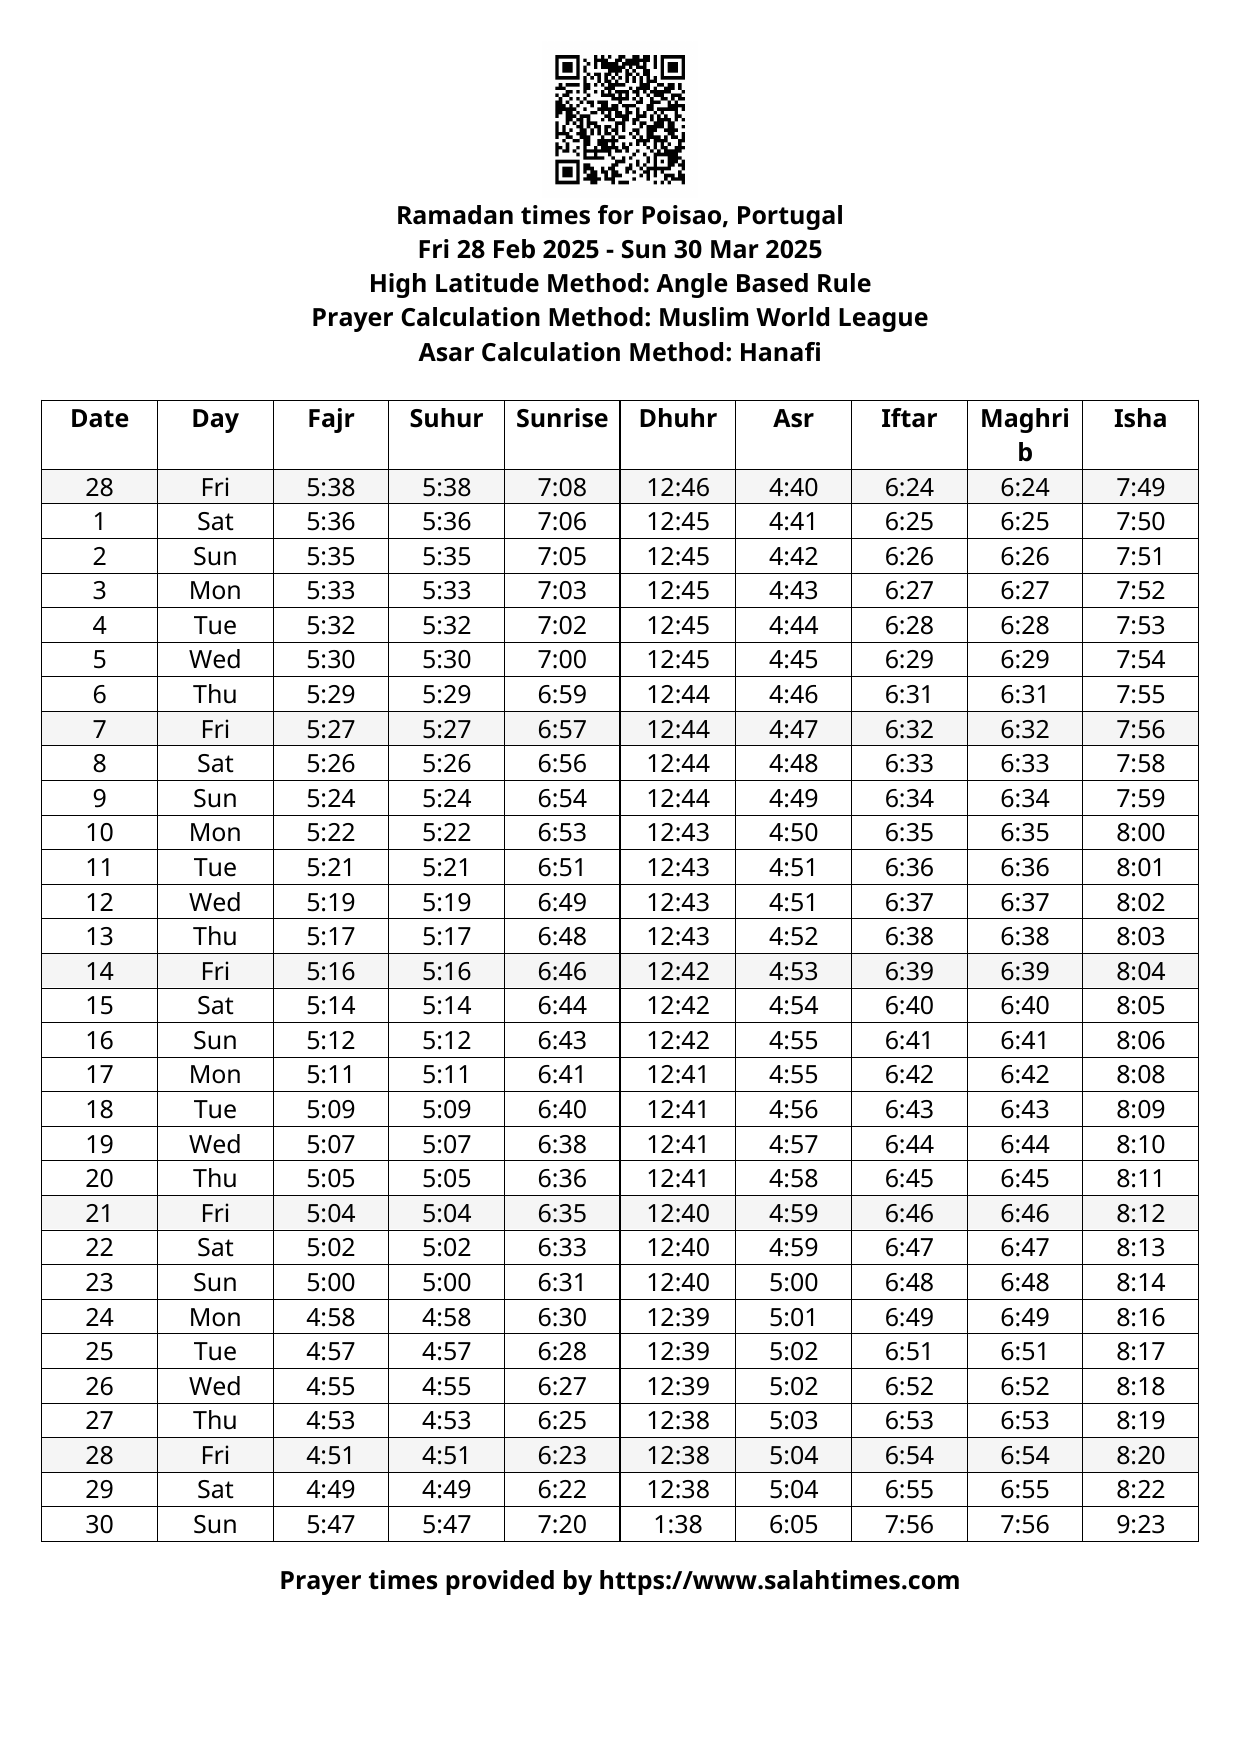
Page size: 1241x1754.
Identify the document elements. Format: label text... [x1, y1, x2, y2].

table_cell 6:24 [968, 470, 1082, 503]
table_cell 8:16 [1083, 1300, 1198, 1333]
table_cell 6:32 [968, 712, 1082, 745]
table_cell 8:19 [1083, 1404, 1198, 1437]
table_cell 6:40 [505, 1092, 619, 1126]
table_cell 5:22 [274, 816, 388, 849]
table_cell 4:53 [736, 954, 851, 987]
table_cell 12:39 [621, 1300, 735, 1333]
text Prayer Calculation Method: Muslim World League [42, 300, 1198, 334]
table_cell 5:07 [274, 1127, 388, 1160]
table_cell 4:59 [736, 1231, 851, 1264]
table_cell 8:08 [1083, 1058, 1198, 1091]
table_cell 6:38 [505, 1127, 619, 1160]
table_cell 2 [42, 539, 157, 572]
table_cell 23 [42, 1265, 157, 1299]
table_cell 6:53 [505, 816, 619, 849]
text Asar Calculation Method: Hanafi [42, 334, 1198, 368]
table_cell 5:33 [274, 574, 388, 607]
table_cell Sun [158, 1023, 273, 1057]
table_cell 4:57 [736, 1127, 851, 1160]
table_cell 6:37 [968, 885, 1082, 918]
text Prayer times provided by https://www.salahtimes.com [42, 1563, 1198, 1597]
table_cell 25 [42, 1334, 157, 1368]
table_cell 6:44 [505, 989, 619, 1022]
table_cell 3 [42, 574, 157, 607]
table_cell 28 [42, 1438, 157, 1472]
table_cell 5:09 [274, 1092, 388, 1126]
picture [542, 41, 699, 198]
table_cell 6:23 [505, 1438, 619, 1472]
table_cell Fri [158, 954, 273, 987]
table_cell 5:12 [389, 1023, 504, 1057]
table_cell 5 [42, 643, 157, 676]
table_cell 22 [42, 1231, 157, 1264]
table_cell 4:55 [736, 1058, 851, 1091]
table_cell 6 [42, 677, 157, 711]
table_cell 4:57 [389, 1334, 504, 1368]
table_cell 5:32 [274, 608, 388, 642]
table_cell 7 [42, 712, 157, 745]
table_cell 6:26 [968, 539, 1082, 572]
table_cell 6:36 [505, 1161, 619, 1195]
table_cell 6:57 [505, 712, 619, 745]
table_cell Tue [158, 608, 273, 642]
table_cell 9:23 [1083, 1507, 1198, 1541]
table_cell 5:35 [274, 539, 388, 572]
table_cell 5:21 [274, 850, 388, 884]
table_cell 5:00 [389, 1265, 504, 1299]
table_cell 6:30 [505, 1300, 619, 1333]
table_cell 12:38 [621, 1473, 735, 1506]
table_cell 4:48 [736, 746, 851, 780]
table_cell 10 [42, 816, 157, 849]
table_cell 5:26 [274, 746, 388, 780]
table_cell 5:11 [274, 1058, 388, 1091]
table_cell Sat [158, 1231, 273, 1264]
text Fri 28 Feb 2025 - Sun 30 Mar 2025 [42, 232, 1198, 266]
table_cell 6:25 [968, 504, 1082, 538]
table_cell 12:45 [621, 643, 735, 676]
table_cell 4:42 [736, 539, 851, 572]
table_cell 5:26 [389, 746, 504, 780]
table_cell 6:43 [852, 1092, 967, 1126]
table_header Date [42, 401, 157, 469]
table_cell 5:30 [274, 643, 388, 676]
table_cell Tue [158, 1334, 273, 1368]
table_cell Thu [158, 1404, 273, 1437]
table_cell 12:44 [621, 677, 735, 711]
table_cell 6:47 [852, 1231, 967, 1264]
table_cell Mon [158, 574, 273, 607]
table_cell 18 [42, 1092, 157, 1126]
table_cell 26 [42, 1369, 157, 1402]
table_cell 12:44 [621, 746, 735, 780]
table_cell 6:38 [968, 919, 1082, 953]
table_cell 5:01 [736, 1300, 851, 1333]
table_cell 4:43 [736, 574, 851, 607]
table_cell 8:11 [1083, 1161, 1198, 1195]
table_cell 8:22 [1083, 1473, 1198, 1506]
table_cell 7:00 [505, 643, 619, 676]
text High Latitude Method: Angle Based Rule [42, 266, 1198, 300]
table_cell 13 [42, 919, 157, 953]
table_cell 6:36 [852, 850, 967, 884]
table_cell Wed [158, 885, 273, 918]
table_cell 7:08 [505, 470, 619, 503]
table_cell Sun [158, 781, 273, 814]
table_cell 6:35 [968, 816, 1082, 849]
table_cell 6:31 [505, 1265, 619, 1299]
table_cell 7:51 [1083, 539, 1198, 572]
table_cell Wed [158, 643, 273, 676]
table_cell 4:41 [736, 504, 851, 538]
table_cell 6:44 [852, 1127, 967, 1160]
table_cell 5:36 [274, 504, 388, 538]
table_cell Wed [158, 1369, 273, 1402]
table_cell 12:45 [621, 574, 735, 607]
table_cell 24 [42, 1300, 157, 1333]
table_cell 8:02 [1083, 885, 1198, 918]
table_cell 5:02 [274, 1231, 388, 1264]
table_header Sunrise [505, 401, 619, 469]
table_cell Thu [158, 1161, 273, 1195]
table_cell Wed [158, 1127, 273, 1160]
table_cell 6:27 [852, 574, 967, 607]
table_cell 7:56 [968, 1507, 1082, 1541]
table_cell 5:17 [274, 919, 388, 953]
table_cell 4:50 [736, 816, 851, 849]
table_cell 8:01 [1083, 850, 1198, 884]
table_cell 7:20 [505, 1507, 619, 1541]
table_cell 6:37 [852, 885, 967, 918]
table_cell 5:36 [389, 504, 504, 538]
table_cell 16 [42, 1023, 157, 1057]
table_cell 5:19 [274, 885, 388, 918]
table_cell 6:25 [852, 504, 967, 538]
table_cell 6:55 [852, 1473, 967, 1506]
table_cell 4:52 [736, 919, 851, 953]
table_cell 28 [42, 470, 157, 503]
table_cell 4:49 [736, 781, 851, 814]
table_cell 6:46 [968, 1196, 1082, 1229]
table_cell 12:42 [621, 954, 735, 987]
table_cell 12:38 [621, 1438, 735, 1472]
table_cell 6:29 [968, 643, 1082, 676]
table_cell 6:55 [968, 1473, 1082, 1506]
table_cell 4:55 [736, 1023, 851, 1057]
table_cell 6:44 [968, 1127, 1082, 1160]
table_cell 5:02 [736, 1334, 851, 1368]
table_cell 7:52 [1083, 574, 1198, 607]
table_cell 5:21 [389, 850, 504, 884]
table_cell 6:48 [505, 919, 619, 953]
table_header Iftar [852, 401, 967, 469]
table_cell 7:49 [1083, 470, 1198, 503]
table_cell 5:04 [389, 1196, 504, 1229]
table_cell 29 [42, 1473, 157, 1506]
table_cell 12:41 [621, 1058, 735, 1091]
table_cell 12:44 [621, 781, 735, 814]
table_cell 12:39 [621, 1334, 735, 1368]
table_cell 20 [42, 1161, 157, 1195]
table_cell 5:47 [389, 1507, 504, 1541]
table_cell 7:54 [1083, 643, 1198, 676]
table_cell 12:38 [621, 1404, 735, 1437]
table_cell 6:51 [852, 1334, 967, 1368]
table_cell 9 [42, 781, 157, 814]
table_cell 4:47 [736, 712, 851, 745]
table_cell 6:48 [852, 1265, 967, 1299]
table_cell 6:28 [968, 608, 1082, 642]
table_cell 8 [42, 746, 157, 780]
table_cell 6:42 [852, 1058, 967, 1091]
table_cell 5:29 [389, 677, 504, 711]
table_cell 11 [42, 850, 157, 884]
table_cell 6:34 [852, 781, 967, 814]
table_cell Sat [158, 989, 273, 1022]
table_cell 4:57 [274, 1334, 388, 1368]
table_cell 4:49 [389, 1473, 504, 1506]
table_cell 6:35 [505, 1196, 619, 1229]
table_cell 21 [42, 1196, 157, 1229]
table_cell 12:46 [621, 470, 735, 503]
table_cell 12:43 [621, 850, 735, 884]
table_cell Sat [158, 1473, 273, 1506]
table_header Asr [736, 401, 851, 469]
table_cell 8:10 [1083, 1127, 1198, 1160]
table_cell 5:32 [389, 608, 504, 642]
table_cell 12:45 [621, 608, 735, 642]
table_cell 5:14 [274, 989, 388, 1022]
table_cell 5:16 [274, 954, 388, 987]
table_cell 12 [42, 885, 157, 918]
table_cell Tue [158, 850, 273, 884]
table_cell 6:39 [852, 954, 967, 987]
table_cell 5:05 [389, 1161, 504, 1195]
table_cell 17 [42, 1058, 157, 1091]
table_cell 8:04 [1083, 954, 1198, 987]
table_cell 7:55 [1083, 677, 1198, 711]
table_cell 4:46 [736, 677, 851, 711]
table_cell 12:41 [621, 1092, 735, 1126]
table_cell 5:38 [389, 470, 504, 503]
table_cell 12:43 [621, 816, 735, 849]
table_cell 8:17 [1083, 1334, 1198, 1368]
table_cell 4 [42, 608, 157, 642]
table_cell 6:33 [505, 1231, 619, 1264]
table_cell 30 [42, 1507, 157, 1541]
table_cell 6:32 [852, 712, 967, 745]
table_cell 6:51 [505, 850, 619, 884]
table_cell 6:29 [852, 643, 967, 676]
table_cell Sat [158, 504, 273, 538]
table_cell 12:39 [621, 1369, 735, 1402]
table_cell 5:19 [389, 885, 504, 918]
table_cell 4:45 [736, 643, 851, 676]
table_cell 4:58 [274, 1300, 388, 1333]
table_cell 5:47 [274, 1507, 388, 1541]
table_cell 6:34 [968, 781, 1082, 814]
table_cell 5:35 [389, 539, 504, 572]
table_cell 7:59 [1083, 781, 1198, 814]
table_cell 4:55 [389, 1369, 504, 1402]
table_cell Mon [158, 816, 273, 849]
table_cell 5:04 [736, 1438, 851, 1472]
table_cell 6:48 [968, 1265, 1082, 1299]
table_cell 5:14 [389, 989, 504, 1022]
table_cell 6:36 [968, 850, 1082, 884]
table_cell 7:58 [1083, 746, 1198, 780]
table_cell 6:52 [968, 1369, 1082, 1402]
table_cell 6:41 [852, 1023, 967, 1057]
table_cell 6:33 [852, 746, 967, 780]
table_cell 5:17 [389, 919, 504, 953]
table_cell 8:00 [1083, 816, 1198, 849]
table_cell 4:58 [736, 1161, 851, 1195]
table_cell Sat [158, 746, 273, 780]
table_cell 12:44 [621, 712, 735, 745]
table_cell 6:26 [852, 539, 967, 572]
table_cell 6:05 [736, 1507, 851, 1541]
table_cell 12:45 [621, 539, 735, 572]
table_cell 4:49 [274, 1473, 388, 1506]
table_cell Mon [158, 1058, 273, 1091]
table_cell 15 [42, 989, 157, 1022]
table_cell 7:53 [1083, 608, 1198, 642]
table_header Day [158, 401, 273, 469]
table_cell 6:35 [852, 816, 967, 849]
table_cell 6:49 [505, 885, 619, 918]
table_cell 5:24 [274, 781, 388, 814]
table_cell 4:58 [389, 1300, 504, 1333]
table_cell 8:20 [1083, 1438, 1198, 1472]
table_cell 5:33 [389, 574, 504, 607]
table_cell 6:25 [505, 1404, 619, 1437]
table_cell 12:45 [621, 504, 735, 538]
table_cell 8:03 [1083, 919, 1198, 953]
table_cell 1:38 [621, 1507, 735, 1541]
table_cell 5:24 [389, 781, 504, 814]
table_cell 12:40 [621, 1196, 735, 1229]
table_cell 6:45 [968, 1161, 1082, 1195]
table_cell 6:43 [505, 1023, 619, 1057]
table_cell 5:38 [274, 470, 388, 503]
table_cell 6:51 [968, 1334, 1082, 1368]
table_cell 5:30 [389, 643, 504, 676]
table_cell 5:12 [274, 1023, 388, 1057]
table_cell Sun [158, 1507, 273, 1541]
table_cell 12:43 [621, 919, 735, 953]
table_cell 27 [42, 1404, 157, 1437]
table_cell 4:56 [736, 1092, 851, 1126]
table_cell 5:04 [274, 1196, 388, 1229]
table_cell 6:28 [852, 608, 967, 642]
table_cell 7:05 [505, 539, 619, 572]
table_cell 6:54 [852, 1438, 967, 1472]
table_cell 12:41 [621, 1127, 735, 1160]
table_header Dhuhr [621, 401, 735, 469]
table_cell 8:14 [1083, 1265, 1198, 1299]
table_cell Thu [158, 677, 273, 711]
table_cell 6:27 [505, 1369, 619, 1402]
table_cell 5:00 [274, 1265, 388, 1299]
table_cell 6:52 [852, 1369, 967, 1402]
table_cell 4:51 [736, 885, 851, 918]
table_cell 6:45 [852, 1161, 967, 1195]
table_cell Mon [158, 1300, 273, 1333]
table_cell 8:05 [1083, 989, 1198, 1022]
table_cell 6:47 [968, 1231, 1082, 1264]
table_cell 7:02 [505, 608, 619, 642]
table_cell 6:49 [852, 1300, 967, 1333]
table_cell 8:12 [1083, 1196, 1198, 1229]
table_cell 6:41 [968, 1023, 1082, 1057]
table_header Fajr [274, 401, 388, 469]
table_cell 7:03 [505, 574, 619, 607]
table_cell 5:11 [389, 1058, 504, 1091]
table_cell 4:53 [274, 1404, 388, 1437]
table_cell 6:40 [852, 989, 967, 1022]
text Ramadan times for Poisao, Portugal [42, 198, 1198, 232]
table_cell 14 [42, 954, 157, 987]
table_cell 5:09 [389, 1092, 504, 1126]
table_cell 6:33 [968, 746, 1082, 780]
table_cell 12:40 [621, 1231, 735, 1264]
table_cell 8:18 [1083, 1369, 1198, 1402]
table_cell 4:55 [274, 1369, 388, 1402]
table_cell Fri [158, 470, 273, 503]
table_cell 6:28 [505, 1334, 619, 1368]
table_cell 4:44 [736, 608, 851, 642]
table_header Isha [1083, 401, 1198, 469]
table_cell 4:54 [736, 989, 851, 1022]
table_cell 4:51 [274, 1438, 388, 1472]
table_cell 12:42 [621, 1023, 735, 1057]
table_cell 6:31 [852, 677, 967, 711]
table_cell 5:29 [274, 677, 388, 711]
table_cell 6:54 [505, 781, 619, 814]
table_cell 6:38 [852, 919, 967, 953]
table_cell 6:42 [968, 1058, 1082, 1091]
table_cell 7:06 [505, 504, 619, 538]
table_cell 4:40 [736, 470, 851, 503]
table_cell 5:04 [736, 1473, 851, 1506]
table_cell 12:43 [621, 885, 735, 918]
table_cell 4:51 [389, 1438, 504, 1472]
table_cell Tue [158, 1092, 273, 1126]
table_cell 5:00 [736, 1265, 851, 1299]
table_cell 4:51 [736, 850, 851, 884]
table_cell 6:41 [505, 1058, 619, 1091]
table_cell Fri [158, 1196, 273, 1229]
table_cell 12:41 [621, 1161, 735, 1195]
table_cell 6:43 [968, 1092, 1082, 1126]
table_cell 6:39 [968, 954, 1082, 987]
table_cell 6:31 [968, 677, 1082, 711]
table_cell 5:22 [389, 816, 504, 849]
table_cell 6:59 [505, 677, 619, 711]
table_cell 5:16 [389, 954, 504, 987]
table_cell 8:09 [1083, 1092, 1198, 1126]
table_cell 6:53 [968, 1404, 1082, 1437]
table_cell 5:02 [736, 1369, 851, 1402]
table_cell 7:56 [1083, 712, 1198, 745]
table_cell Fri [158, 1438, 273, 1472]
table_cell 5:03 [736, 1404, 851, 1437]
table_cell 6:22 [505, 1473, 619, 1506]
table_cell 8:06 [1083, 1023, 1198, 1057]
table_cell 6:56 [505, 746, 619, 780]
table_header Suhur [389, 401, 504, 469]
table_header Maghrib [968, 401, 1082, 469]
table_cell 5:07 [389, 1127, 504, 1160]
table_cell 6:46 [505, 954, 619, 987]
table_cell 5:05 [274, 1161, 388, 1195]
table_cell 4:53 [389, 1404, 504, 1437]
table_cell 6:40 [968, 989, 1082, 1022]
table_cell 6:53 [852, 1404, 967, 1437]
table_cell 8:13 [1083, 1231, 1198, 1264]
table_cell Sun [158, 539, 273, 572]
table_cell 19 [42, 1127, 157, 1160]
table_cell 7:50 [1083, 504, 1198, 538]
table_cell 12:42 [621, 989, 735, 1022]
table_cell 12:40 [621, 1265, 735, 1299]
table_cell 7:56 [852, 1507, 967, 1541]
table_cell Thu [158, 919, 273, 953]
table_cell 5:27 [274, 712, 388, 745]
table_cell 4:59 [736, 1196, 851, 1229]
table_cell 6:54 [968, 1438, 1082, 1472]
table_cell 6:24 [852, 470, 967, 503]
table_cell 6:49 [968, 1300, 1082, 1333]
table_cell 1 [42, 504, 157, 538]
table_cell Sun [158, 1265, 273, 1299]
table_cell 5:02 [389, 1231, 504, 1264]
table_cell 6:46 [852, 1196, 967, 1229]
table_cell 6:27 [968, 574, 1082, 607]
table_cell 5:27 [389, 712, 504, 745]
table_cell Fri [158, 712, 273, 745]
